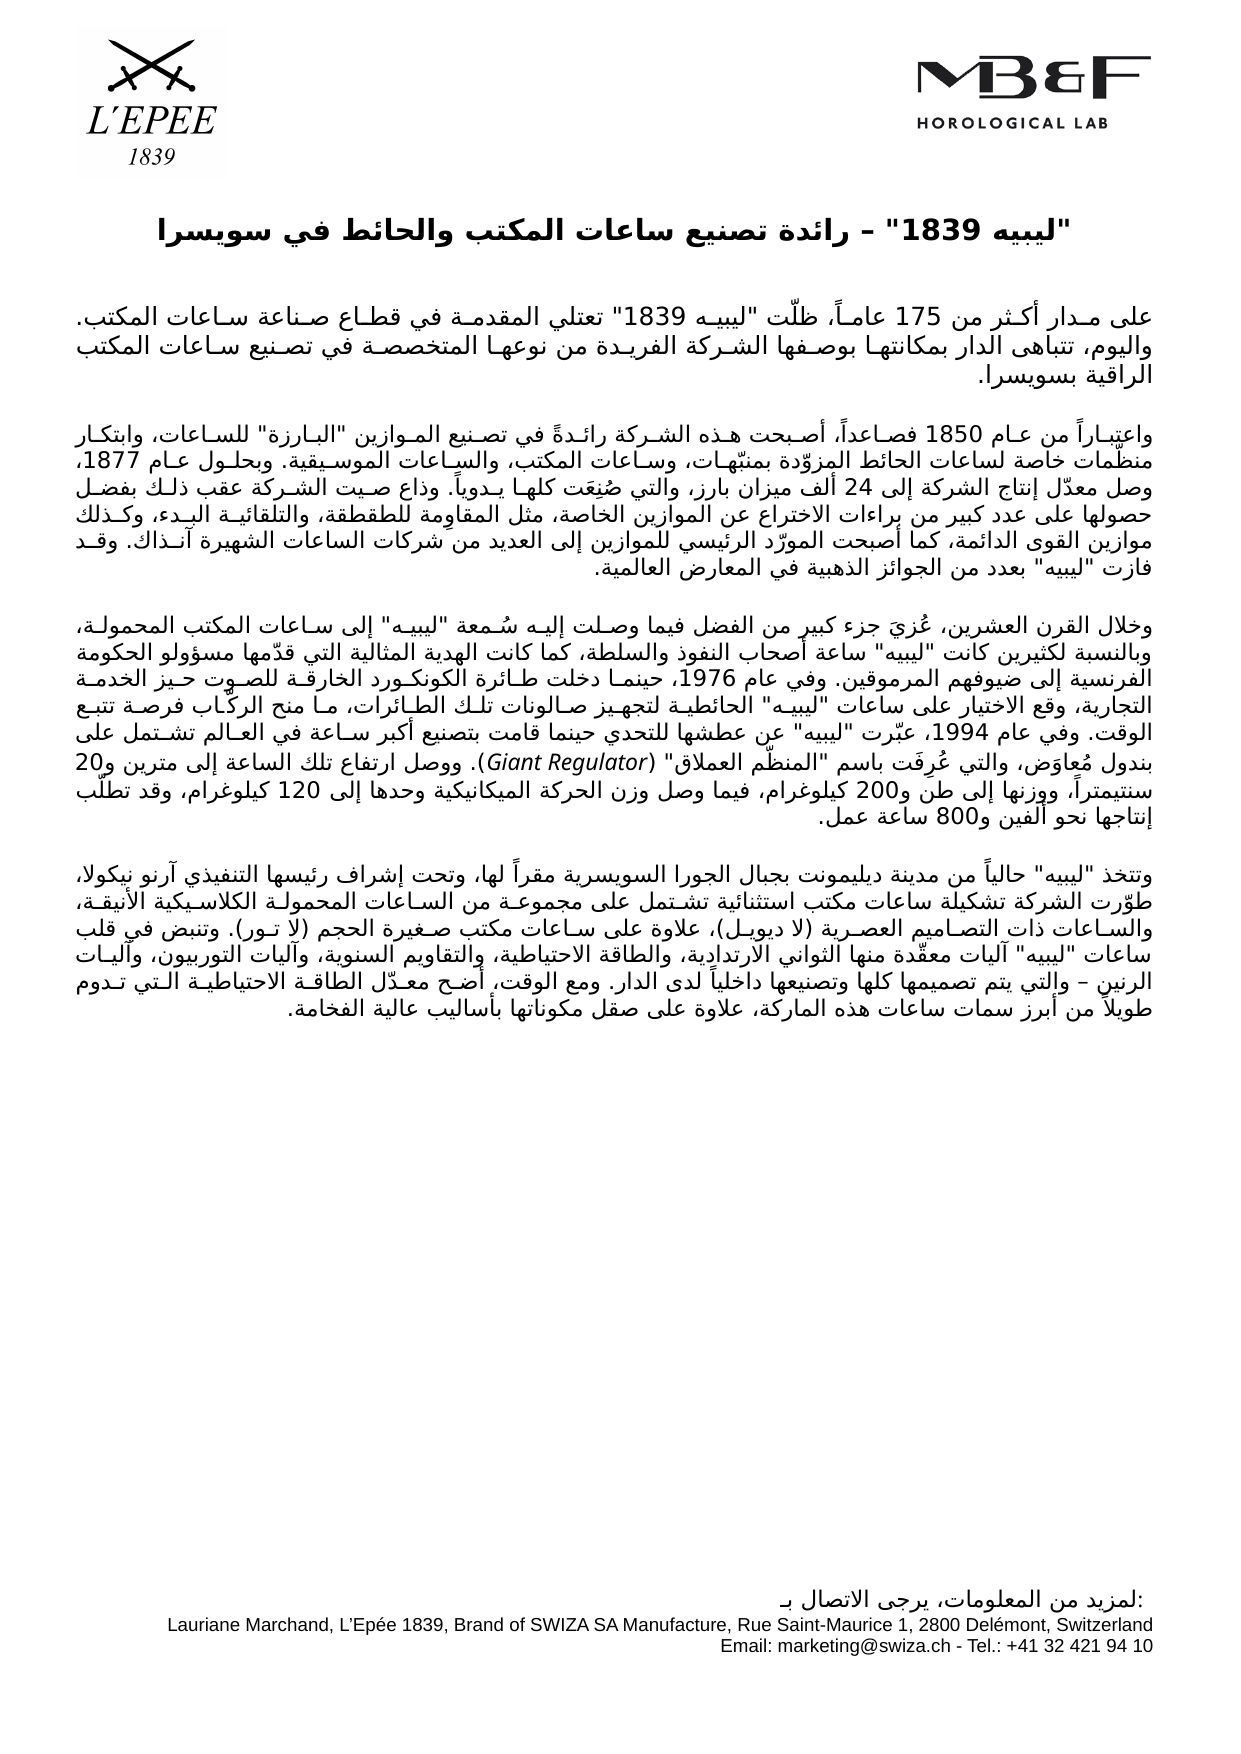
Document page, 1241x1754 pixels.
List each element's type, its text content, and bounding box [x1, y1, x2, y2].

text على مدار أكثر من 175 عاماً، ظلّت "ليبيه 1839" تعتلي المقدمة في قطاع صناعة ساعات المكتب. واليوم، تتباهى الدار بمكانتها بوصفها الشركة الفريدة من نوعها المتخصصة في تصنيع ساعات المكتب الراقية بسويسرا. [75, 302, 1153, 390]
text واعتباراً من عام 1850 فصاعداً، أصبحت هذه الشركة رائدةً في تصنيع الموازين "البارزة" للساعات، وابتكار منظّمات خاصة لساعات الحائط المزوّدة بمنبّهات، وساعات المكتب، والساعات الموسيقية. وبحلول عام 1877، وصل معدّل إنتاج الشركة إلى 24 ألف ميزان بارز، والتي صُنِعَت كلها يدوياً. وذاع صيت الشركة عقب ذلك بفضل حصولها على عدد كبير من براءات الاختراع عن الموازين الخاصة، مثل المقاوِمة للطقطقة، والتلقائية البدء، وكذلك موازين القوى الدائمة، كما أصبحت المورّد الرئيسي للموازين إلى العديد من شركات الساعات الشهيرة آنذاك. وقد فازت "ليبيه" بعدد من الجوائز الذهبية في المعارض العالمية. [75, 421, 1153, 581]
picture [915, 44, 1154, 134]
text وخلال القرن العشرين، عُزيَ جزء كبير من الفضل فيما وصلت إليه سُمعة "ليبيه" إلى ساعات المكتب المحمولة، وبالنسبة لكثيرين كانت "ليبيه" ساعة أصحاب النفوذ والسلطة، كما كانت الهدية المثالية التي قدّمها مسؤولو الحكومة الفرنسية إلى ضيوفهم المرموقين. وفي عام 1976، حينما دخلت طائرة الكونكورد الخارقة للصوت حيز الخدمة التجارية، وقع الاختيار على ساعات "ليبيه" الحائطية لتجهيز صالونات تلك الطائرات، ما منح الركّاب فرصة تتبع الوقت. وفي عام 1994، عبّرت "ليبيه" عن عطشها للتحدي حينما قامت بتصنيع أكبر ساعة في العالم تشتمل على بندول مُعاوَض، والتي عُرِفَت باسم "المنظّم العملاق" (Giant Regulator). ووصل ارتفاع تلك الساعة إلى مترين و20 سنتيمتراً، ووزنها إلى طن و200 كيلوغرام، فيما وصل وزن الحركة الميكانيكية وحدها إلى 120 كيلوغرام، وقد تطلّب إنتاجها نحو ألفين و800 ساعة عمل. [75, 612, 1153, 830]
text وتتخذ "ليبيه" حالياً من مدينة ديليمونت بجبال الجورا السويسرية مقراً لها، وتحت إشراف رئيسها التنفيذي آرنو نيكولا، طوّرت الشركة تشكيلة ساعات مكتب استثنائية تشتمل على مجموعة من الساعات المحمولة الكلاسيكية الأنيقة، والساعات ذات التصاميم العصرية (لا ديويل)، علاوة على ساعات مكتب صغيرة الحجم (لا تور). وتنبض في قلب ساعات "ليبيه" آليات معقّدة منها الثواني الارتدادية، والطاقة الاحتياطية، والتقاويم السنوية، وآليات التوربيون، وآليات الرنين – والتي يتم تصميمها كلها وتصنيعها داخلياً لدى الدار. ومع الوقت، أضح معدّل الطاقة الاحتياطية التي تدوم طويلاً من أبرز سمات ساعات هذه الماركة، علاوة على صقل مكوناتها بأساليب عالية الفخامة. [75, 861, 1153, 1021]
text "ليبيه 1839" – رائدة تصنيع ساعات المكتب والحائط في سويسرا [75, 213, 1153, 247]
picture [75, 26, 228, 179]
